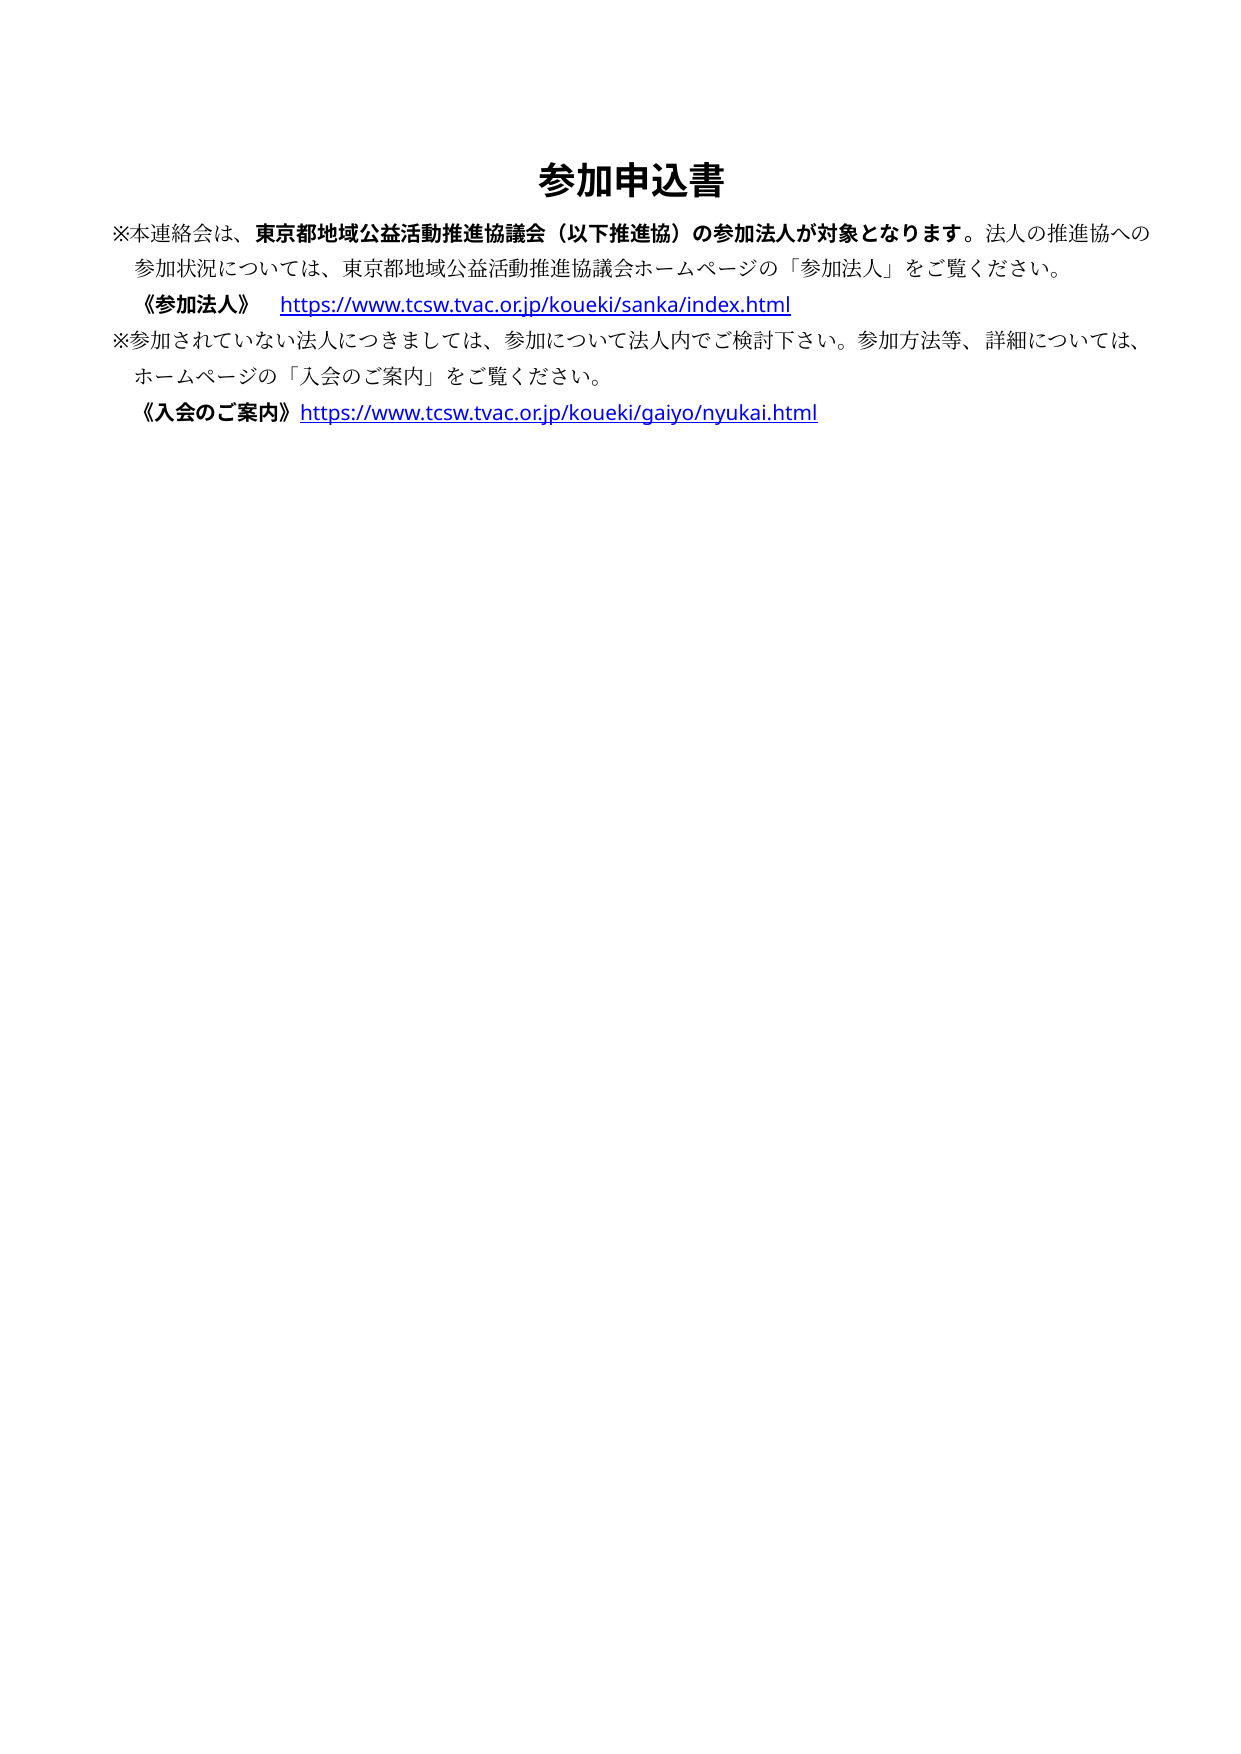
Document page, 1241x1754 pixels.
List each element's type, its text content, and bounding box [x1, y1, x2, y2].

text 《入会のご案内》https://www.tcsw.tvac.or.jp/koueki/gaiyo/nyukai.html [112, 393, 1152, 429]
text 参加申込書 [112, 142, 1152, 214]
text 《参加法人》 https://www.tcsw.tvac.or.jp/koueki/sanka/index.html [134, 286, 1152, 322]
text ※参加されていない法人につきましては、参加について法人内でご検討下さい。参加方法等、詳細については、ホームページの「入会のご案内」をご覧ください。 [112, 322, 1152, 393]
text ※本連絡会は、東京都地域公益活動推進協議会（以下推進協）の参加法人が対象となります。法人の推進協への参加状況については、東京都地域公益活動推進協議会ホームページの「参加法人」をご覧ください。 [112, 214, 1152, 286]
